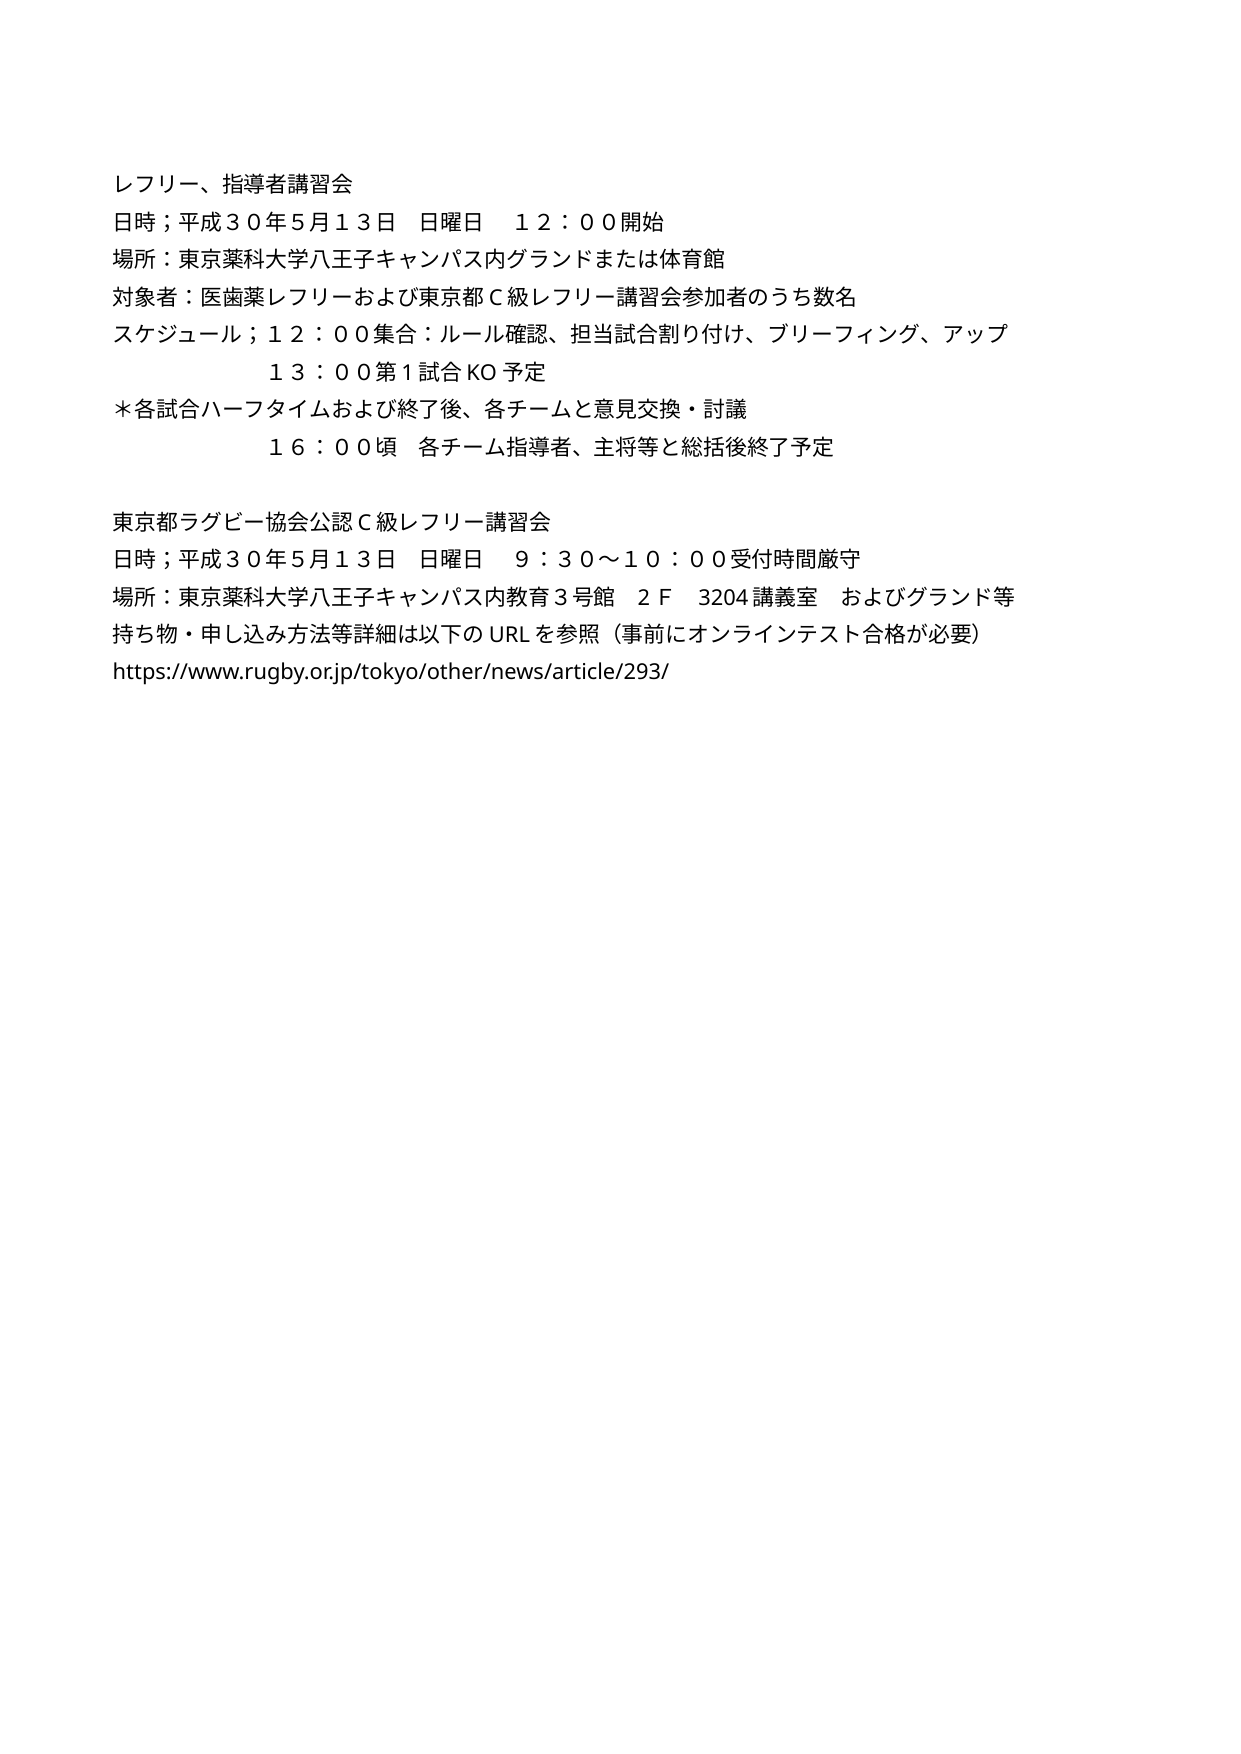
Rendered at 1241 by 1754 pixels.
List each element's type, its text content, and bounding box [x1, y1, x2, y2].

text レフリー、指導者講習会 [112, 164, 1128, 202]
text １６：００頃 各チーム指導者、主将等と総括後終了予定 [112, 427, 1128, 464]
text スケジュール；１２：００集合：ルール確認、担当試合割り付け、ブリーフィング、アップ [112, 314, 1128, 352]
text 東京都ラグビー協会公認C級レフリー講習会 [112, 502, 1128, 539]
text 日時；平成３０年５月１３日 日曜日 １２：００開始 [112, 202, 1128, 239]
text 場所：東京薬科大学八王子キャンパス内グランドまたは体育館 [112, 239, 1128, 277]
text https://www.rugby.or.jp/tokyo/other/news/article/293/ [112, 652, 1128, 689]
text 持ち物・申し込み方法等詳細は以下のURLを参照（事前にオンラインテスト合格が必要） [112, 614, 1128, 652]
text ＊各試合ハーフタイムおよび終了後、各チームと意見交換・討議 [112, 389, 1128, 427]
text 日時；平成３０年５月１３日 日曜日 ９：３０～１０：００受付時間厳守 [112, 539, 1128, 577]
text １３：００第1試合KO 予定 [112, 352, 1128, 389]
text 対象者：医歯薬レフリーおよび東京都C級レフリー講習会参加者のうち数名 [112, 277, 1128, 314]
text 場所：東京薬科大学八王子キャンパス内教育３号館 2Ｆ 3204講義室 およびグランド等 [112, 577, 1128, 614]
